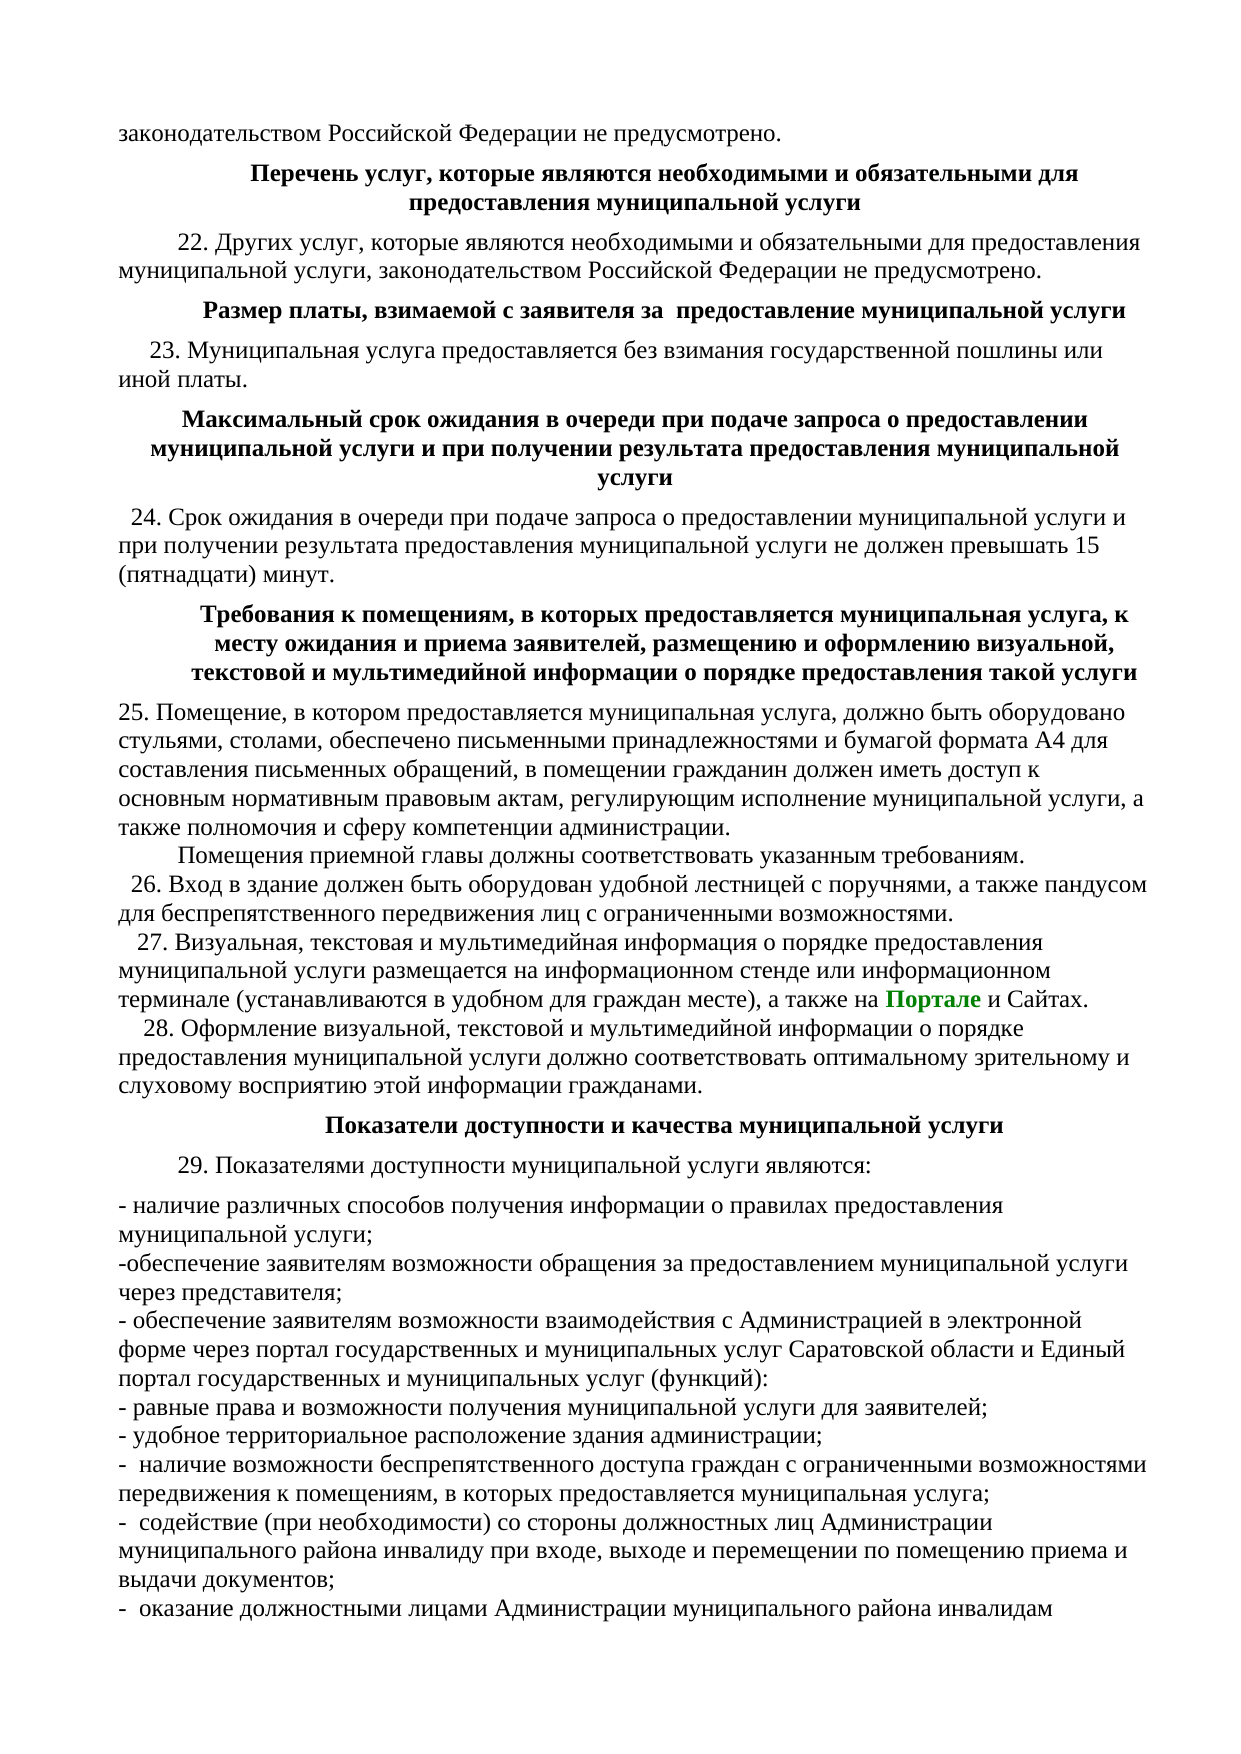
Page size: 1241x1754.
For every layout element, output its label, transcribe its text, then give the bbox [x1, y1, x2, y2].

text Перечень услуг, которые являются необходимыми и обязательными для предоставления муниципальной услуги [118, 158, 1152, 216]
text 24. Срок ожидания в очереди при подаче запроса о предоставлении муниципальной услуги и при получении результата предоставления муниципальной услуги не должен превышать 15 (пятнадцати) минут. [118, 502, 1152, 588]
text Помещения приемной главы должны соответствовать указанным требованиям. [118, 841, 1152, 869]
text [118, 118, 1152, 147]
text -обеспечение заявителям возможности обращения за предоставлением муниципальной услуги через представителя; [118, 1248, 1152, 1306]
text Требования к помещениям, в которых предоставляется муниципальная услуга, к месту ожидания и приема заявителей, размещению и оформлению визуальной, текстовой и мультимедийной информации о порядке предоставления такой услуги [177, 599, 1152, 686]
text 25. Помещение, в котором предоставляется муниципальная услуга, должно быть оборудовано стульями, столами, обеспечено письменными принадлежностями и бумагой формата А4 для составления письменных обращений, в помещении гражданин должен иметь доступ к основным нормативным правовым актам, регулирующим исполнение муниципальной услуги, а также полномочия и сферу компетенции администрации. [118, 697, 1152, 841]
text Максимальный срок ожидания в очереди при подаче запроса о предоставлении муниципальной услуги и при получении результата предоставления муниципальной услуги [118, 404, 1152, 491]
text Показатели доступности и качества муниципальной услуги [177, 1111, 1152, 1139]
text 29. Показателями доступности муниципальной услуги являются: [177, 1151, 1152, 1179]
text 22. Других услуг, которые являются необходимыми и обязательными для предоставления муниципальной услуги, законодательством Российской Федерации не предусмотрено. [118, 227, 1152, 284]
text Размер платы, взимаемой с заявителя за предоставление муниципальной услуги [177, 296, 1152, 324]
text 27. Визуальная, текстовая и мультимедийная информация о порядке предоставления муниципальной услуги размещается на информационном стенде или информационном терминале (устанавливаются в удобном для граждан месте), а также на Портале и Сайтах. [118, 927, 1152, 1013]
text 26. Вход в здание должен быть оборудован удобной лестницей с поручнями, а также пандусом для беспрепятственного передвижения лиц с ограниченными возможностями. [118, 869, 1152, 927]
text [118, 1449, 1152, 1622]
text - обеспечение заявителям возможности взаимодействия с Администрацией в электронной форме через портал государственных и муниципальных услуг Саратовской области и Единый портал государственных и муниципальных услуг (функций): - равные права и возможности получения муниципальной услуги для заявителей; - удобное территориальное расположение здания администрации; [118, 1306, 1152, 1449]
text 28. Оформление визуальной, текстовой и мультимедийной информации о порядке предоставления муниципальной услуги должно соответствовать оптимальному зрительному и слуховому восприятию этой информации гражданами. [118, 1013, 1152, 1099]
text 23. Муниципальная услуга предоставляется без взимания государственной пошлины или иной платы. [118, 336, 1152, 393]
text - наличие различных способов получения информации о правилах предоставления муниципальной услуги; [118, 1191, 1152, 1248]
